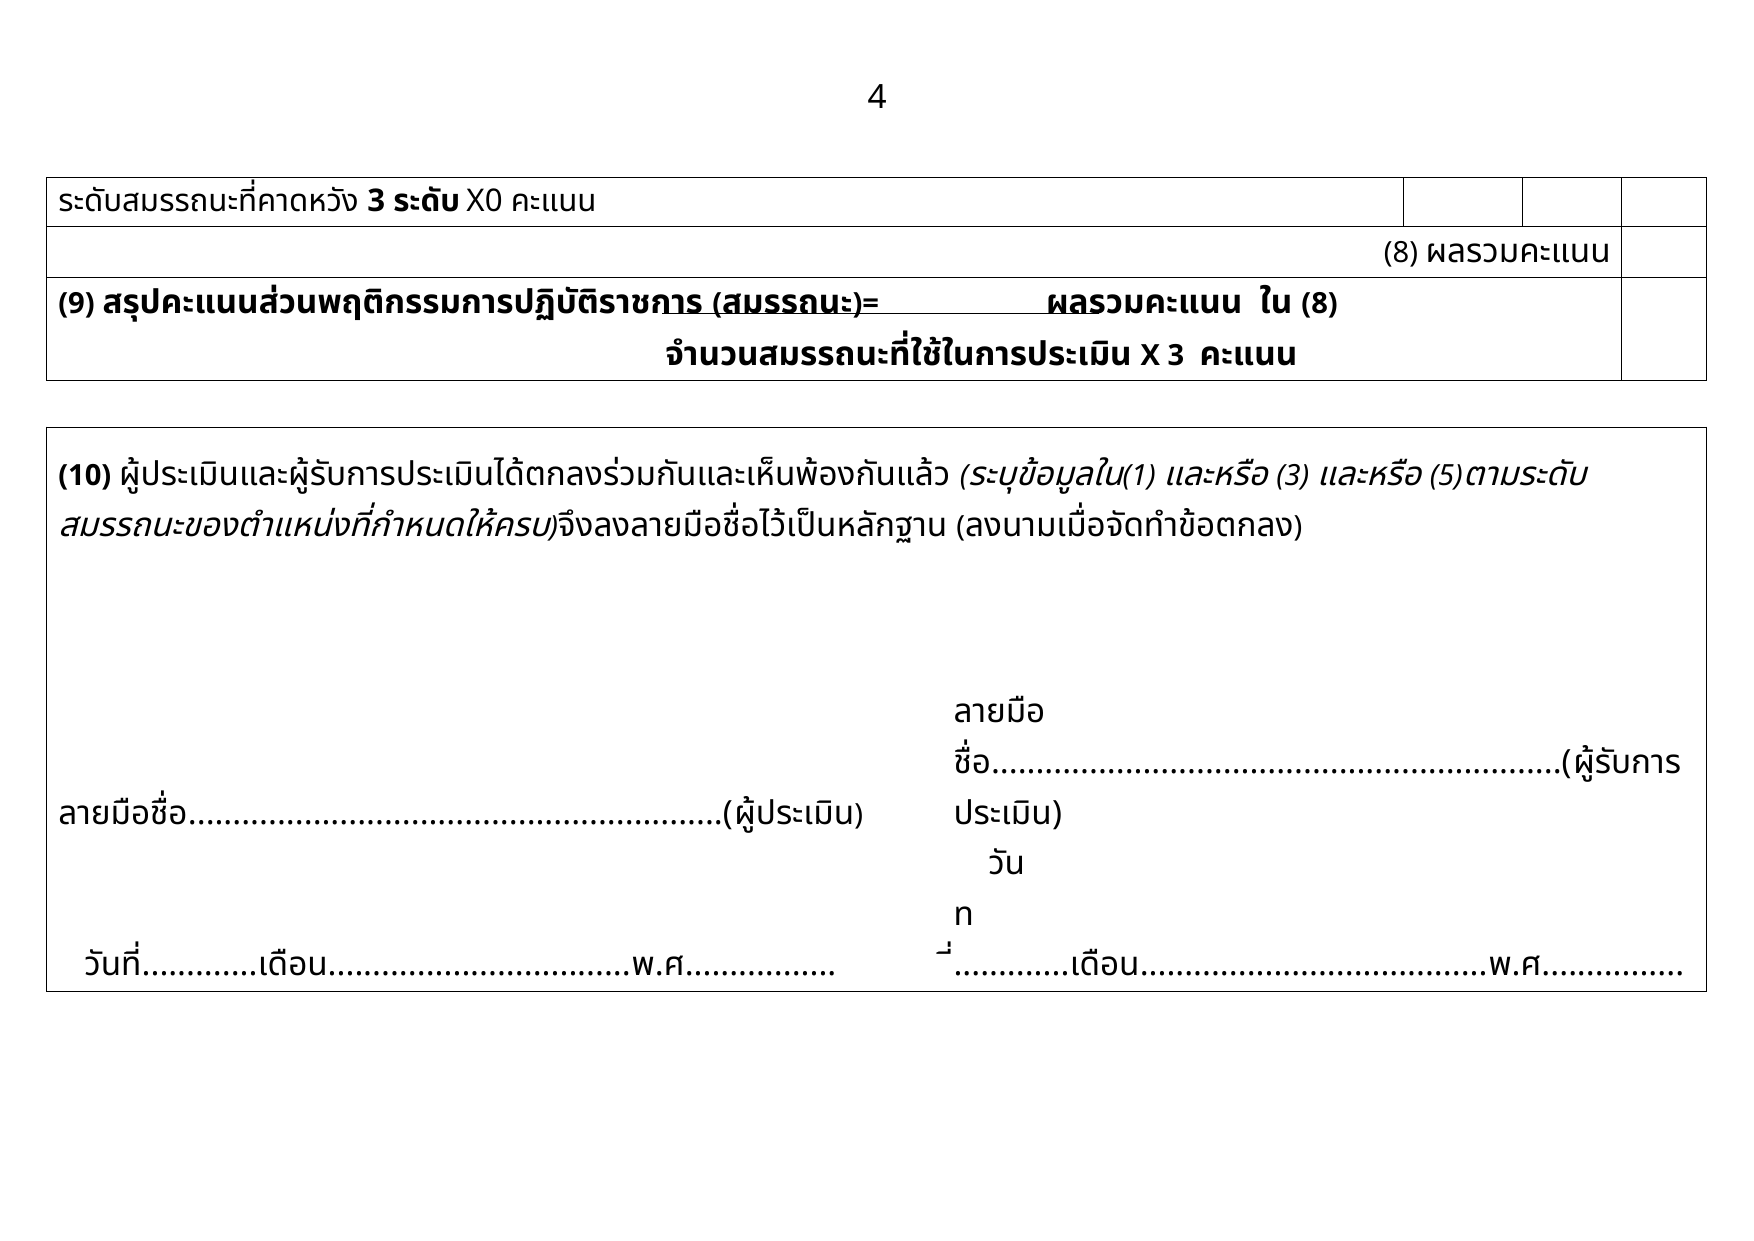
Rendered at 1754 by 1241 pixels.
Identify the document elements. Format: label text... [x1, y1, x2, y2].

table_cell จำนวนสมรรถนะที่ใช้ในการประเมิน X 3 คะแนน [47, 329, 1621, 380]
table_cell (9) สรุปคะแนนส่วนพฤติกรรมการปฏิบัติราชการ (สมรรถนะ)= ผลรวมคะแนน ใน (8) [47, 278, 1621, 329]
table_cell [47, 178, 1403, 226]
table_cell [1404, 178, 1522, 226]
table_cell (8) ผลรวมคะแนน [47, 227, 1621, 277]
table_cell วันที่.............เดือน.......................................พ.ศ................‘ [942, 839, 1706, 991]
table_header (10) ผู้ประเมินและผู้รับการประเมินได้ตกลงร่วมกันและเห็นพ้องกันแล้ว (ระบุข้อมูลใน(1) และหรือ (3) และหรือ (5)ตามระดับสมรรถนะของตำแหน่งที่กำหนดให้ครบ)จึงลงลายมือชื่อไว้เป็นหลักฐาน (ลงนามเมื่อจัดทำข้อตกลง) [47, 428, 1706, 687]
table_cell 0 [1523, 178, 1621, 226]
table_cell ลายมือชื่อ................................................................(ผู้รับการประเมิน) [942, 688, 1706, 839]
table_cell ลายมือชื่อ............................................................(ผู้ประเมิน) [47, 688, 942, 839]
table_cell วันที่.............เดือน..................................พ.ศ................. [47, 839, 942, 991]
table_cell [1622, 178, 1706, 226]
table_cell [1622, 227, 1706, 277]
table_cell [1622, 278, 1706, 380]
